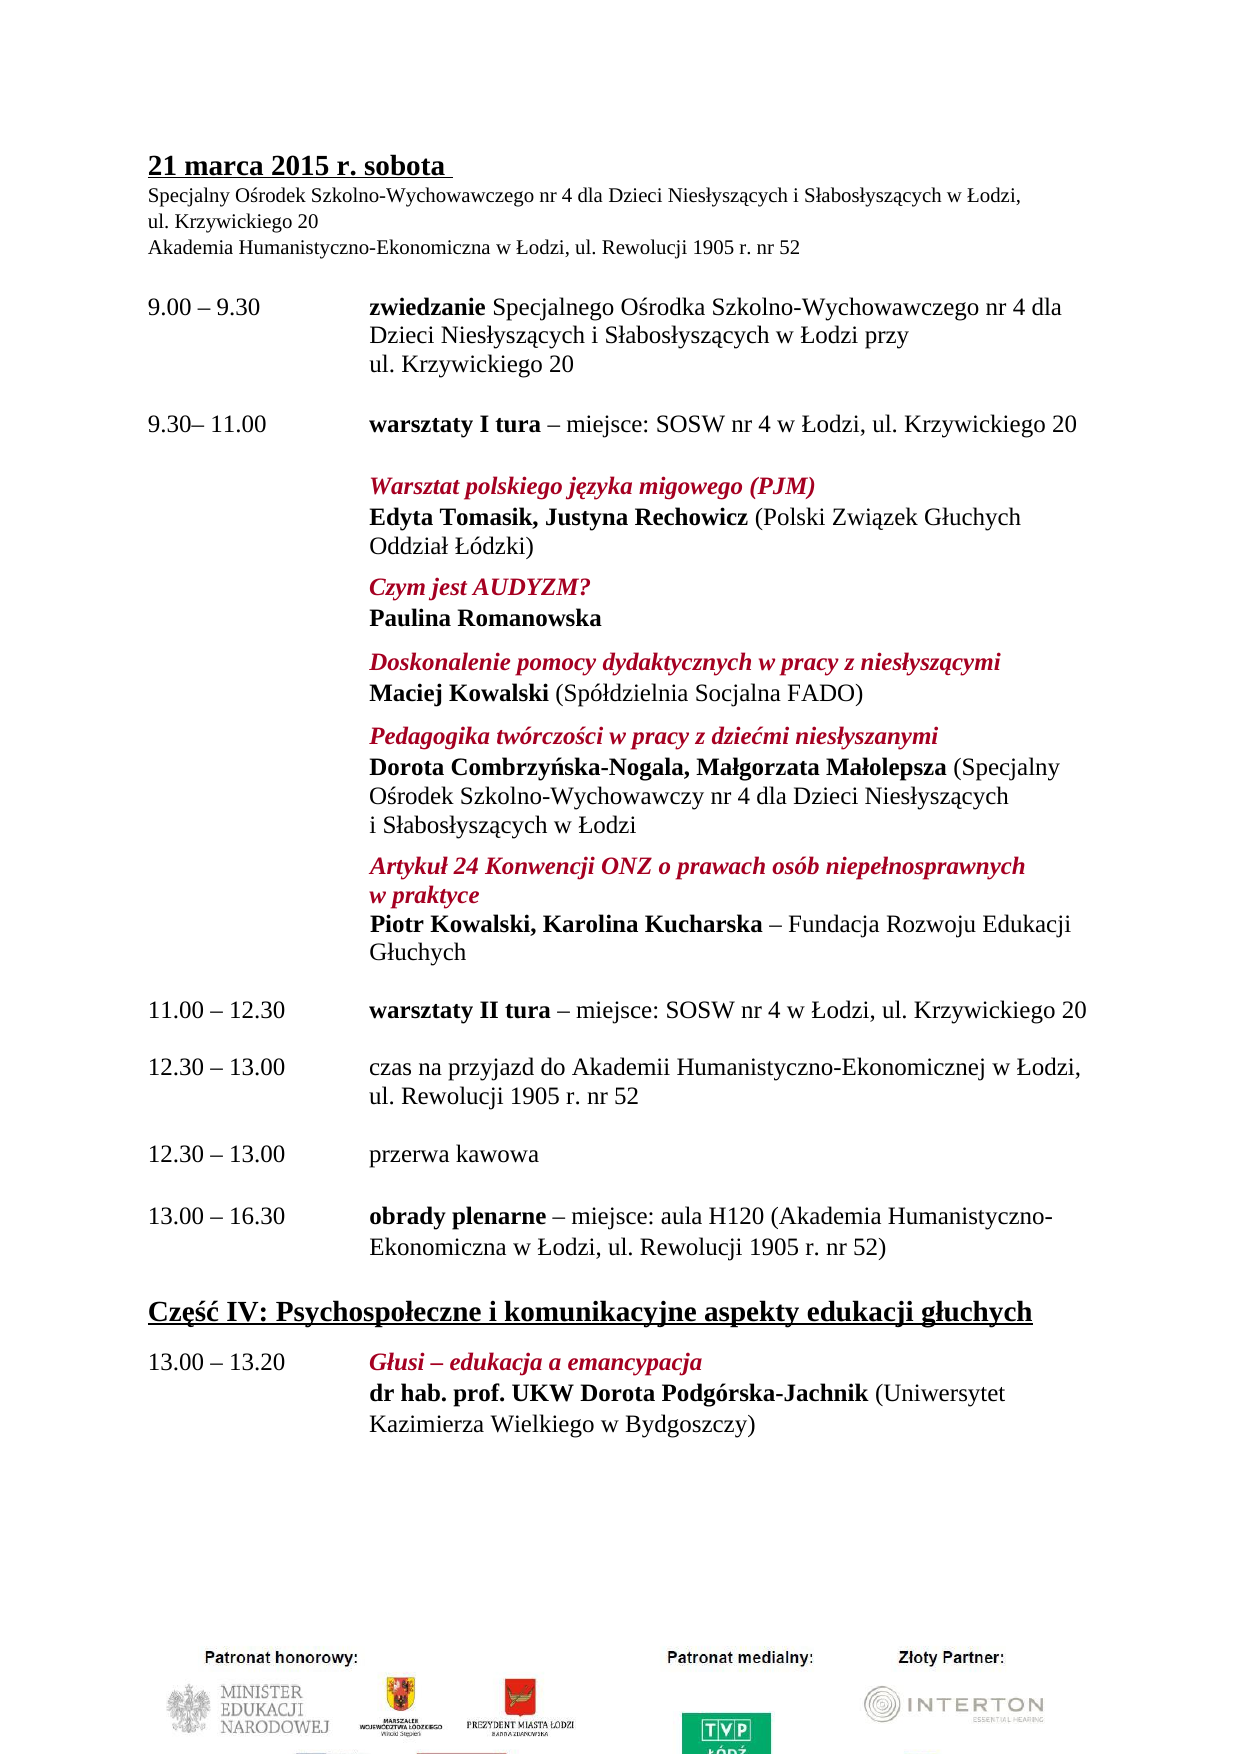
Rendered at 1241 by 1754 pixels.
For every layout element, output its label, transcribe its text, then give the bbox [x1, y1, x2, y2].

list Edyta Tomasik, Justyna Rechowicz (Polski Związek Głuchych Oddział Łódzki) [369, 502, 1093, 560]
text 11.00 – 12.30 warsztaty II tura – miejsce: SOSW nr 4 w Łodzi, ul. Krzywickiego 20 [148, 995, 1093, 1024]
text Piotr Kowalski, Karolina Kucharska – Fundacja Rozwoju Edukacji Głuchych [369, 909, 1093, 966]
text 12.30 – 13.00 przerwa kawowa [148, 1139, 1093, 1167]
text Dorota Combrzyńska-Nogala, Małgorzata Małolepsza (Specjalny Ośrodek Szkolno-Wychowawczy nr 4 dla Dzieci Niesłyszących [369, 752, 1093, 810]
text 9.00 – 9.30 zwiedzanie Specjalnego Ośrodka Szkolno-Wychowawczego nr 4 dla Dzieci Niesłyszących i Słabosłyszących w Łodzi przy ul. Krzywickiego 20 [148, 292, 1093, 378]
text Czym jest AUDYZM? [148, 572, 1093, 601]
text Warsztat polskiego języka migowego (PJM) [295, 471, 1093, 500]
text 13.00 – 16.30 obrady plenarne – miejsce: aula H120 (Akademia Humanistyczno-Ekonomiczna w Łodzi, ul. Rewolucji 1905 r. nr 52) [148, 1201, 1093, 1261]
text Artykuł 24 Konwencji ONZ o prawach osób niepełnosprawnych w praktyce [369, 851, 1093, 909]
text Pedagogika twórczości w pracy z dziećmi niesłyszanymi [295, 721, 1093, 750]
text Doskonalenie pomocy dydaktycznych w pracy z niesłyszącymi [295, 647, 1093, 676]
picture [146, 1633, 1091, 1754]
text dr hab. prof. UKW Dorota Podgórska-Jachnik (Uniwersytet Kazimierza Wielkiego w Bydgoszczy) [369, 1378, 1093, 1438]
text 13.00 – 13.20 Głusi – edukacja a emancypacja [148, 1347, 1093, 1376]
text 21 marca 2015 r. sobota Specjalny Ośrodek Szkolno-Wychowawczego nr 4 dla Dzieci Niesłyszących i Słabosłyszących w Łodzi, ul. Krzywickiego 20 [148, 148, 1093, 233]
text i Słabosłyszących w Łodzi [295, 810, 1093, 839]
text Maciej Kowalski (Spółdzielnia Socjalna FADO) [295, 678, 1093, 707]
text Akademia Humanistyczno-Ekonomiczna w Łodzi, ul. Rewolucji 1905 r. nr 52 [148, 235, 1093, 259]
text Paulina Romanowska [295, 603, 1093, 632]
text 9.30– 11.00 warsztaty I tura – miejsce: SOSW nr 4 w Łodzi, ul. Krzywickiego 20 [148, 409, 1093, 438]
text Część IV: Psychospołeczne i komunikacyjne aspekty edukacji głuchych [148, 1294, 1093, 1327]
text 12.30 – 13.00 czas na przyjazd do Akademii Humanistyczno-Ekonomicznej w Łodzi, ul. Rewolucji 1905 r. nr 52 [148, 1052, 1093, 1110]
